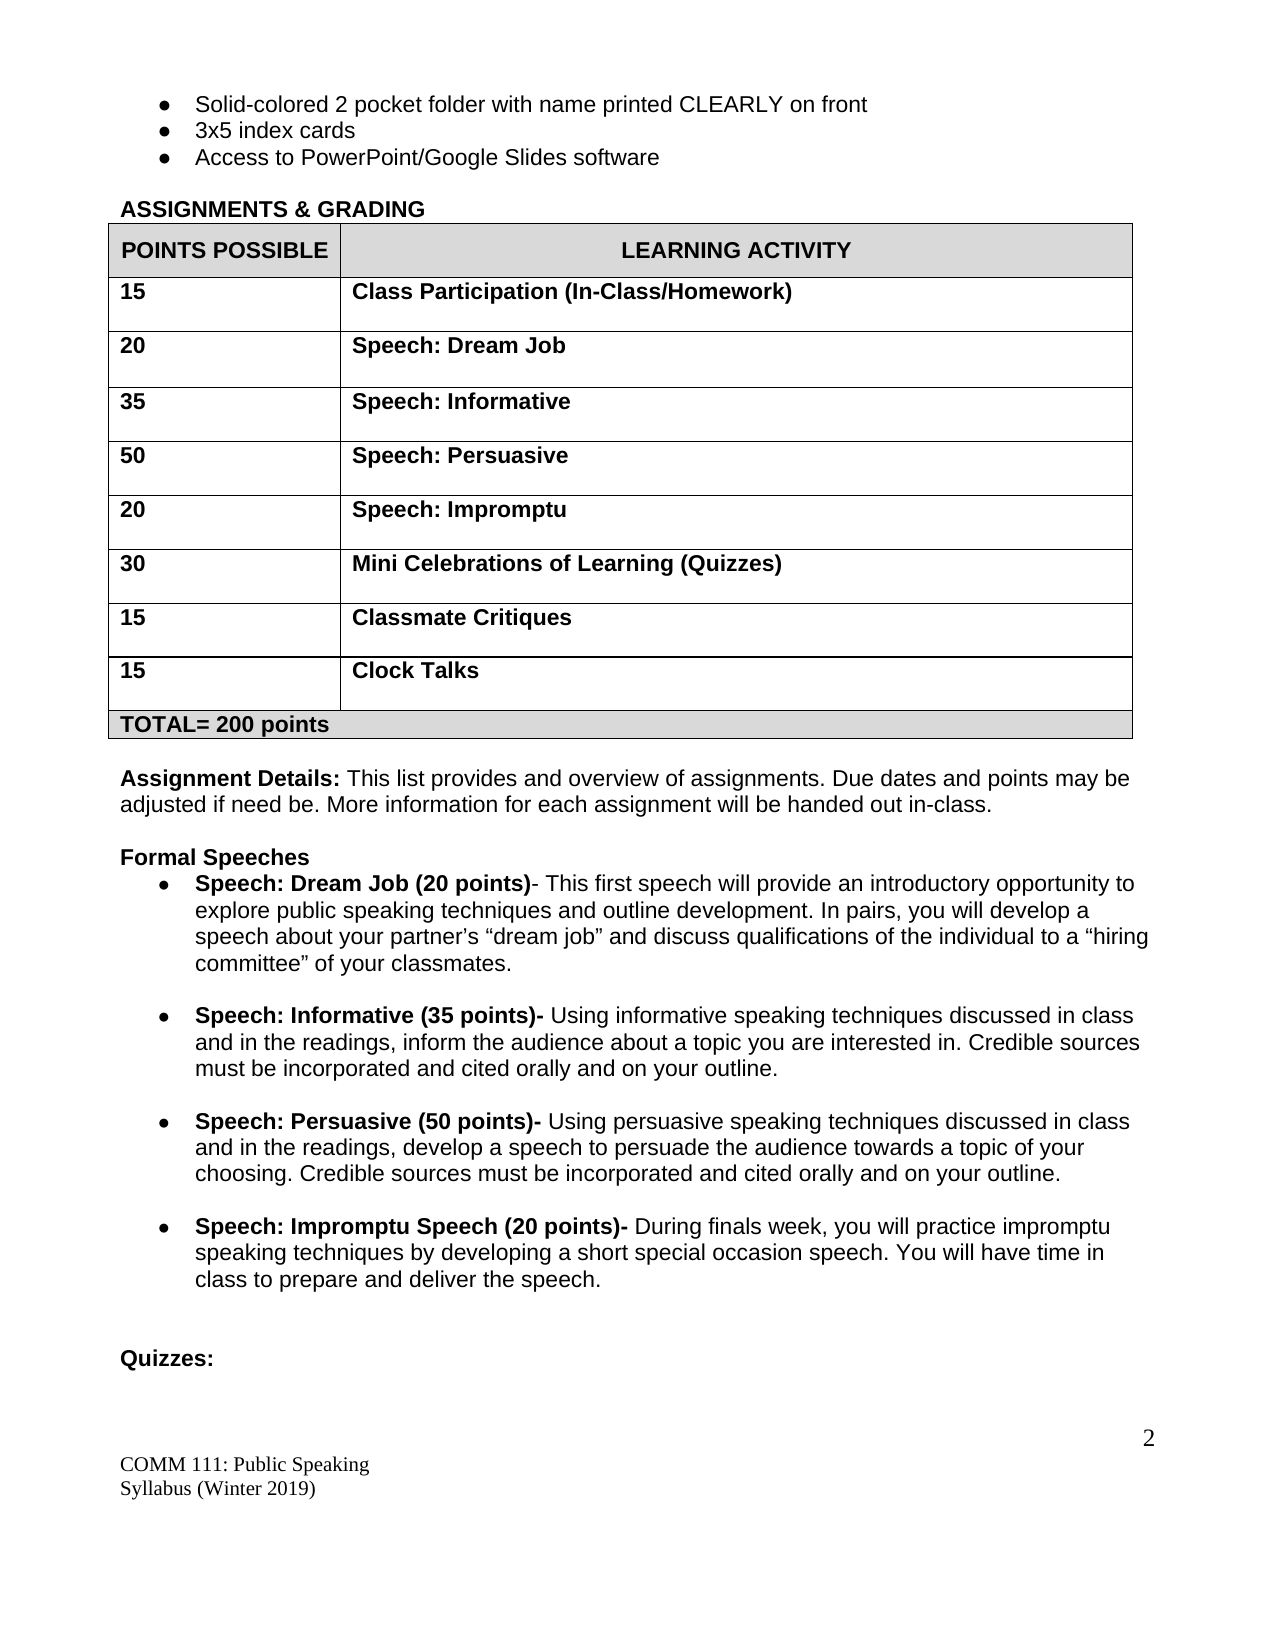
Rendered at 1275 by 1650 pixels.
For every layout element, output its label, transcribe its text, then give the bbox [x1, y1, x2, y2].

table_cell Clock Talks [341, 658, 1132, 710]
table_cell Speech: Persuasive [341, 442, 1132, 495]
table_cell 15 [109, 658, 340, 710]
table_cell Speech: Dream Job [341, 332, 1132, 387]
text Assignment Details: This list provides and overview of assignments. Due dates and points may be adjusted if need be. More information for each assignment will be handed out in-class. [120, 765, 1155, 818]
table_cell Speech: Impromptu [341, 496, 1132, 549]
table_cell Class Participation (In-Class/Homework) [341, 278, 1132, 331]
table_cell 20 [109, 332, 340, 387]
list Speech: Persuasive (50 points)- Using persuasive speaking techniques discussed in class and in the readings, develop a speech to persuade the audience towards a topic of your choosing. Credible sources must be incorporated and cited orally and on your outline. [157, 1108, 1155, 1187]
text Quizzes: [120, 1345, 1155, 1371]
table_header LEARNING ACTIVITY [341, 224, 1132, 277]
table_cell 35 [109, 388, 340, 441]
text Formal Speeches [120, 844, 1155, 870]
list Speech: Impromptu Speech (20 points)- During finals week, you will practice impromptu speaking techniques by developing a short special occasion speech. You will have time in class to prepare and deliver the speech. [157, 1213, 1155, 1292]
table_header POINTS POSSIBLE [109, 224, 340, 277]
table_cell 50 [109, 442, 340, 495]
table_cell 15 [109, 604, 340, 656]
table_cell 30 [109, 550, 340, 603]
table_cell Speech: Informative [341, 388, 1132, 441]
table_cell 15 [109, 278, 340, 331]
text ASSIGNMENTS & GRADING [120, 196, 1155, 223]
list Speech: Informative (35 points)- Using informative speaking techniques discussed in class and in the readings, inform the audience about a topic you are interested in. Credible sources must be incorporated and cited orally and on your outline. [157, 1002, 1155, 1081]
table_cell Classmate Critiques [341, 604, 1132, 656]
list 3x5 index cards [157, 117, 1155, 144]
list Access to PowerPoint/Google Slides software [157, 144, 1155, 170]
list Speech: Dream Job (20 points)- This first speech will provide an introductory opportunity to explore public speaking techniques and outline development. In pairs, you will develop a speech about your partner’s “dream job” and discuss qualifications of the individual to a “hiring committee” of your classmates. [157, 870, 1155, 976]
table_cell 20 [109, 496, 340, 549]
list Solid-colored 2 pocket folder with name printed CLEARLY on front [157, 91, 1155, 117]
table_cell TOTAL= 200 points [109, 711, 1132, 738]
table_cell Mini Celebrations of Learning (Quizzes) [341, 550, 1132, 603]
